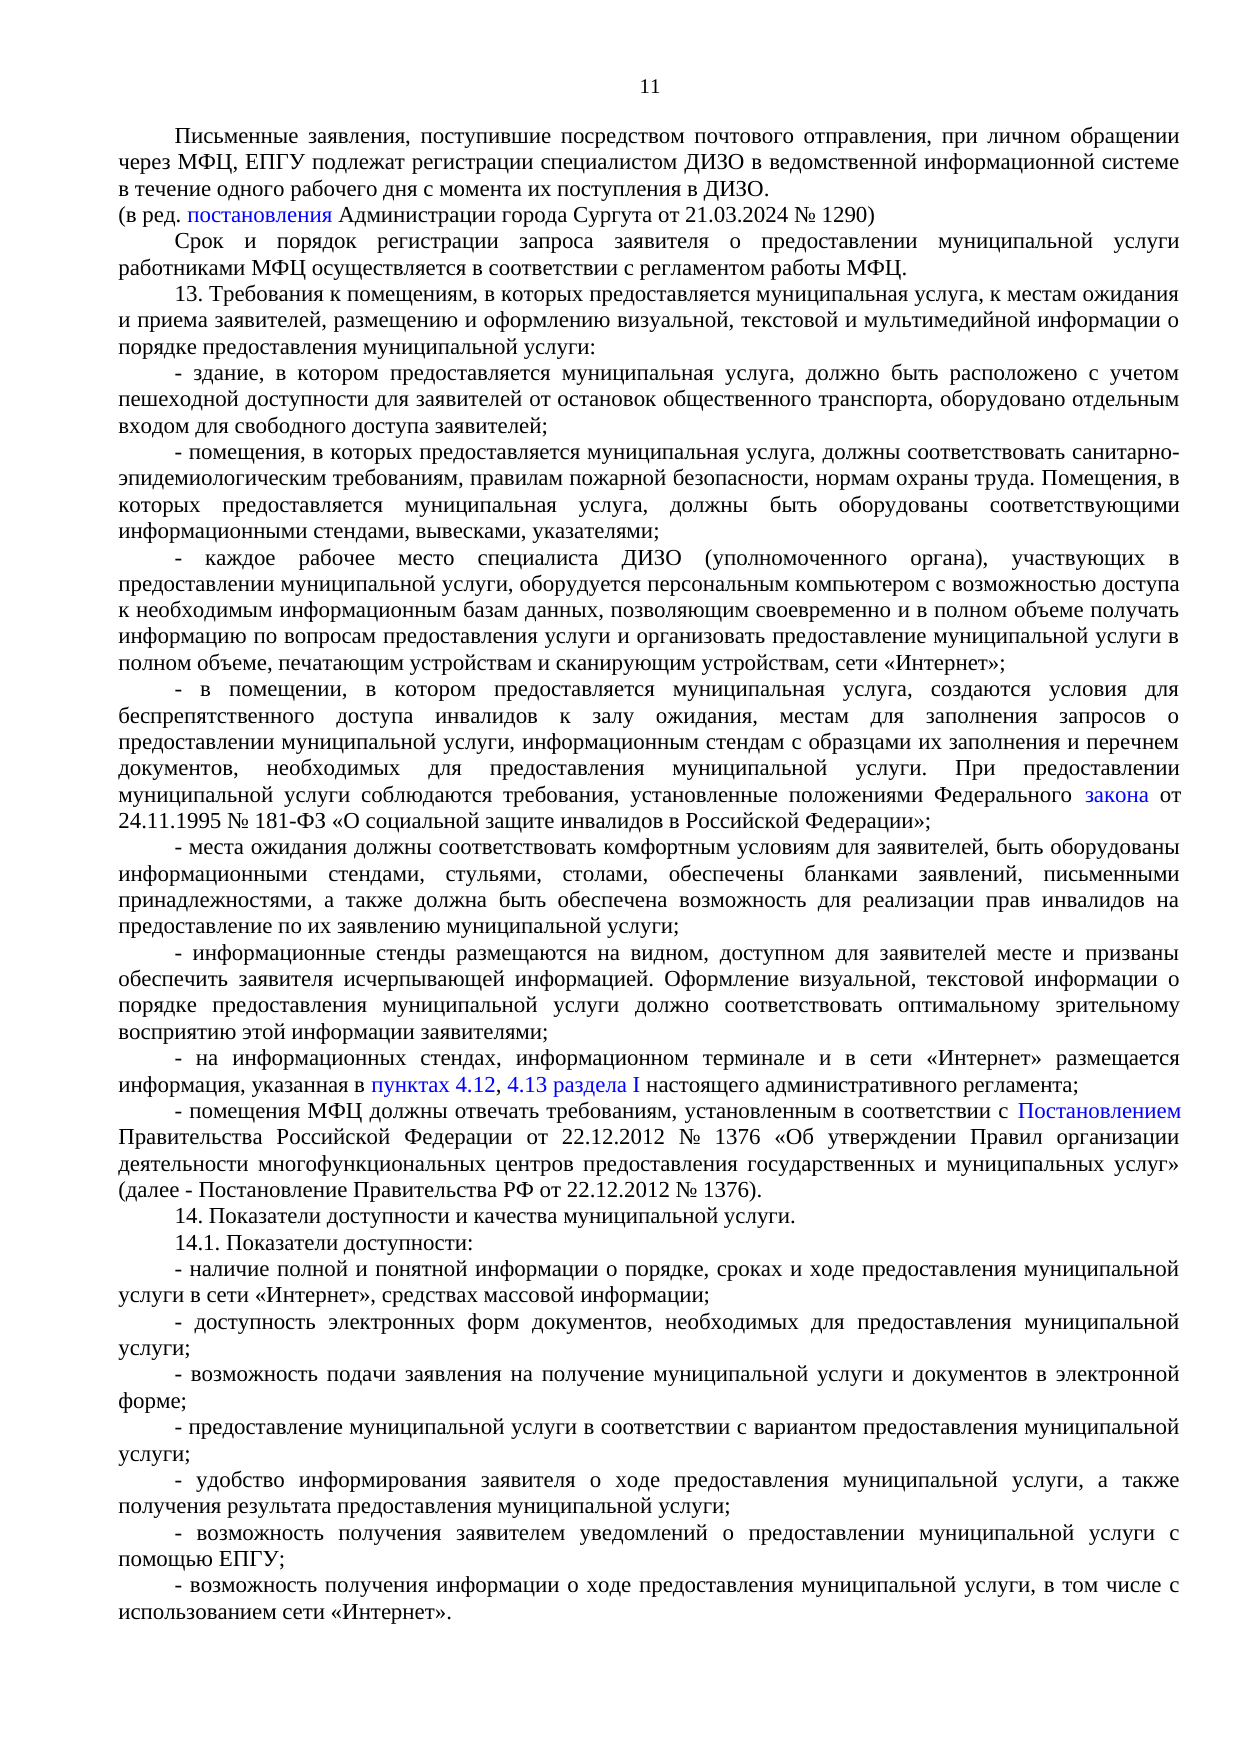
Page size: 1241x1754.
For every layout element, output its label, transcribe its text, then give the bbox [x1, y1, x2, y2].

text - помещения, в которых предоставляется муниципальная услуга, должны соответствовать санитарно-эпидемиологическим требованиям, правилам пожарной безопасности, нормам охраны труда. Помещения, в которых предоставляется муниципальная услуга, должны быть оборудованы соответствующими информационными стендами, вывесками, указателями; [118, 438, 1181, 543]
text - места ожидания должны соответствовать комфортным условиям для заявителей, быть оборудованы информационными стендами, стульями, столами, обеспечены бланками заявлений, письменными принадлежностями, а также должна быть обеспечена возможность для реализации прав инвалидов на предоставление по их заявлению муниципальной услуги; [118, 833, 1181, 939]
text - помещения МФЦ должны отвечать требованиям, установленным в соответствии с Постановлением Правительства Российской Федерации от 22.12.2012 № 1376 «Об утверждении Правил организации деятельности многофункциональных центров предоставления государственных и муниципальных услуг» (далее - Постановление Правительства РФ от 22.12.2012 № 1376). [118, 1097, 1181, 1202]
text - каждое рабочее место специалиста ДИЗО (уполномоченного органа), участвующих в предоставлении муниципальной услуги, оборудуется персональным компьютером с возможностью доступа к необходимым информационным базам данных, позволяющим своевременно и в полном объеме получать информацию по вопросам предоставления услуги и организовать предоставление муниципальной услуги в полном объеме, печатающим устройствам и сканирующим устройствам, сети «Интернет»; [118, 543, 1181, 675]
text - доступность электронных форм документов, необходимых для предоставления муниципальной услуги; [118, 1308, 1181, 1361]
text - удобство информирования заявителя о ходе предоставления муниципальной услуги, а также получения результата предоставления муниципальной услуги; [118, 1466, 1181, 1519]
text - предоставление муниципальной услуги в соответствии с вариантом предоставления муниципальной услуги; [118, 1413, 1181, 1466]
text 14.1. Показатели доступности: [118, 1229, 1181, 1255]
text - на информационных стендах, информационном терминале и в сети «Интернет» размещается информация, указанная в пунктах 4.12, 4.13 раздела I настоящего административного регламента; [118, 1044, 1181, 1097]
text - возможность получения информации о ходе предоставления муниципальной услуги, в том числе с использованием сети «Интернет». [118, 1571, 1181, 1624]
text - в помещении, в котором предоставляется муниципальная услуга, создаются условия для беспрепятственного доступа инвалидов к залу ожидания, местам для заполнения запросов о предоставлении муниципальной услуги, информационным стендам с образцами их заполнения и перечнем документов, необходимых для предоставления муниципальной услуги. При предоставлении муниципальной услуги соблюдаются требования, установленные положениями Федерального закона от 24.11.1995 № 181-ФЗ «О социальной защите инвалидов в Российской Федерации»; [118, 675, 1181, 833]
text - здание, в котором предоставляется муниципальная услуга, должно быть расположено с учетом пешеходной доступности для заявителей от остановок общественного транспорта, оборудовано отдельным входом для свободного доступа заявителей; [118, 359, 1181, 438]
text Срок и порядок регистрации запроса заявителя о предоставлении муниципальной услуги работниками МФЦ осуществляется в соответствии с регламентом работы МФЦ. [118, 227, 1181, 280]
text - информационные стенды размещаются на видном, доступном для заявителей месте и призваны обеспечить заявителя исчерпывающей информацией. Оформление визуальной, текстовой информации о порядке предоставления муниципальной услуги должно соответствовать оптимальному зрительному восприятию этой информации заявителями; [118, 939, 1181, 1044]
text 14. Показатели доступности и качества муниципальной услуги. [118, 1202, 1181, 1229]
text - возможность получения заявителем уведомлений о предоставлении муниципальной услуги с помощью ЕПГУ; [118, 1519, 1181, 1571]
text Письменные заявления, поступившие посредством почтового отправления, при личном обращении через МФЦ, ЕПГУ подлежат регистрации специалистом ДИЗО в ведомственной информационной системе в течение одного рабочего дня с момента их поступления в ДИЗО. [118, 122, 1181, 201]
text - возможность подачи заявления на получение муниципальной услуги и документов в электронной форме; [118, 1361, 1181, 1413]
text (в ред. постановления Администрации города Сургута от 21.03.2024 № 1290) [118, 201, 1181, 227]
text - наличие полной и понятной информации о порядке, сроках и ходе предоставления муниципальной услуги в сети «Интернет», средствах массовой информации; [118, 1255, 1181, 1308]
text 13. Требования к помещениям, в которых предоставляется муниципальная услуга, к местам ожидания и приема заявителей, размещению и оформлению визуальной, текстовой и мультимедийной информации о порядке предоставления муниципальной услуги: [118, 280, 1181, 359]
